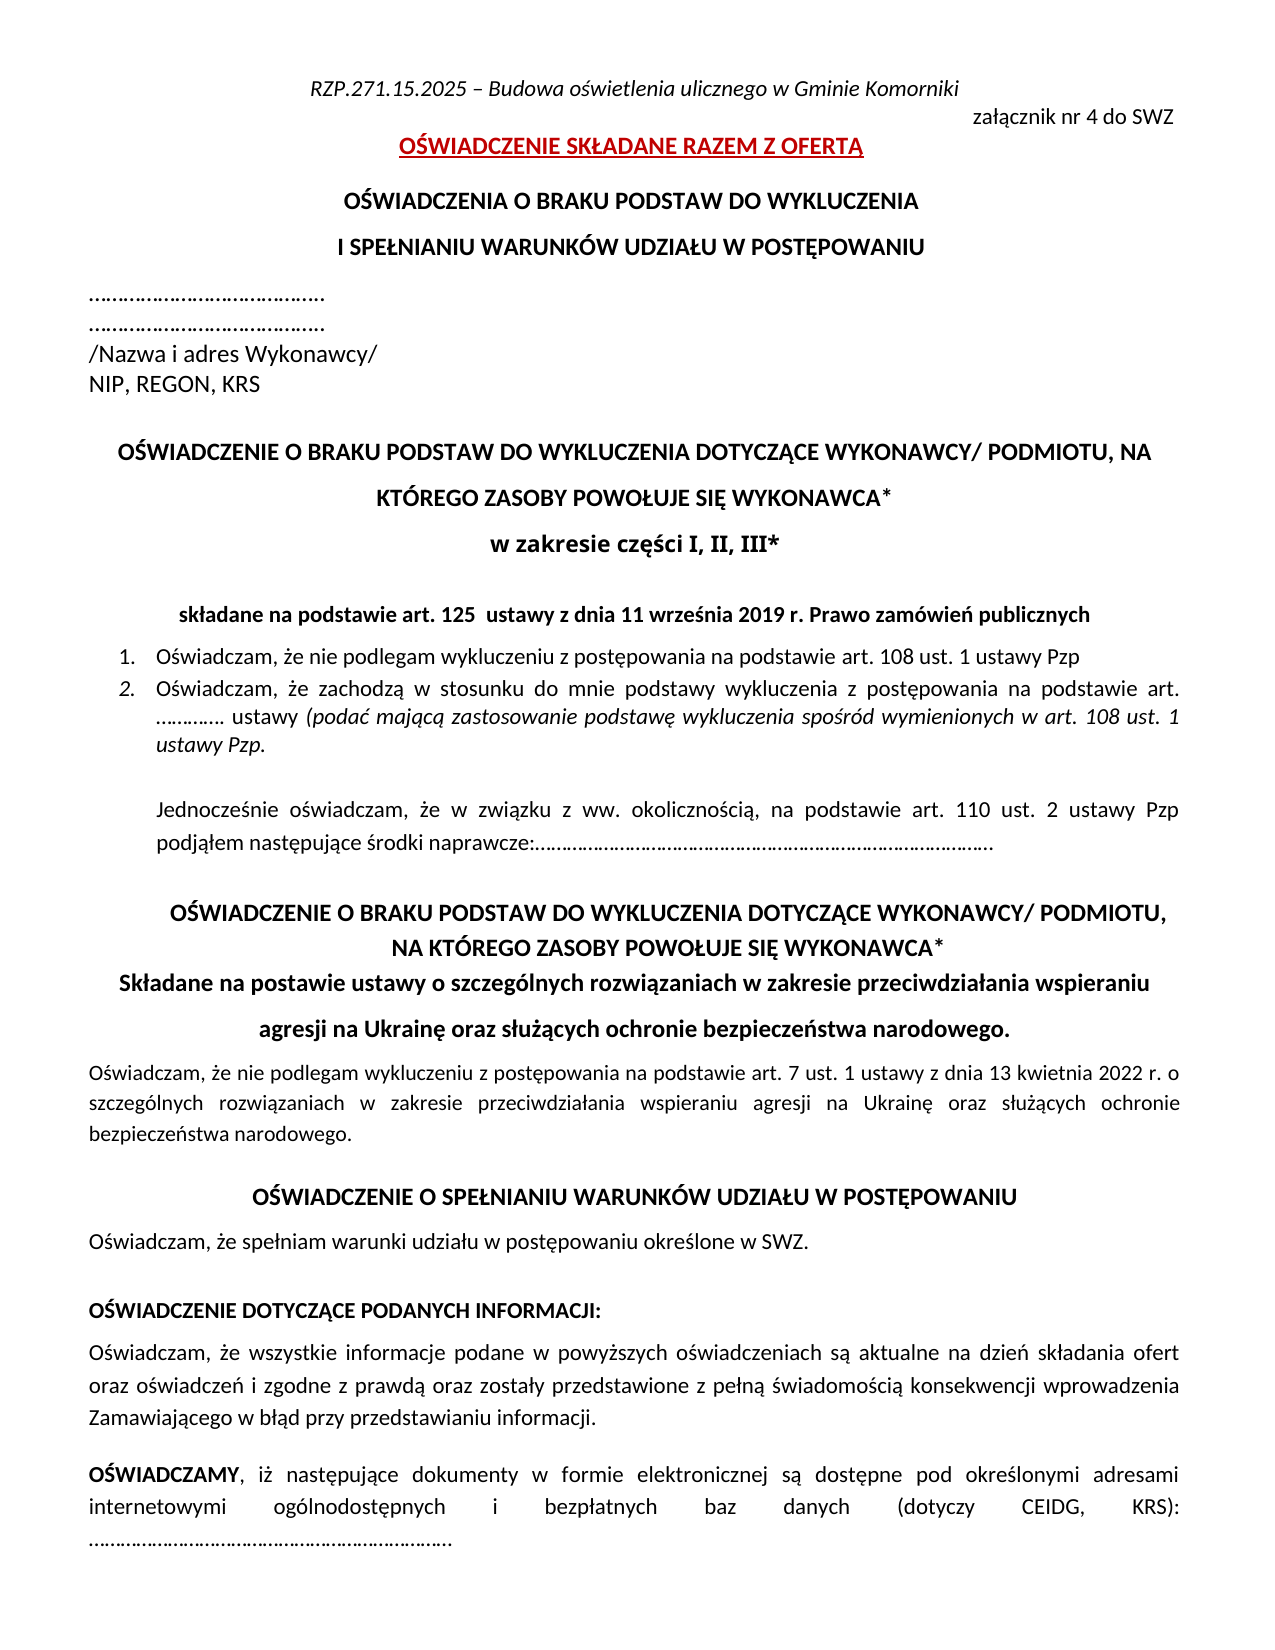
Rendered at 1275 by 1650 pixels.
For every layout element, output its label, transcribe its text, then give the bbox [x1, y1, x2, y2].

text I SPEŁNIANIU WARUNKÓW UDZIAŁU W POSTĘPOWANIU [89, 231, 1174, 262]
text w zakresie części I, II, III* [89, 528, 1181, 559]
text ………………………………….. [89, 277, 1174, 307]
text Oświadczam, że nie podlegam wykluczeniu z postępowania na podstawie art. 7 ust. 1 ustawy z dnia 13 kwietnia 2022 r. o szczególnych rozwiązaniach w zakresie przeciwdziałania wspieraniu agresji na Ukrainę oraz służących ochronie bezpieczeństwa narodowego. [89, 1059, 1181, 1147]
text /Nazwa i adres Wykonawcy/ [89, 338, 1174, 368]
list Oświadczam, że nie podlegam wykluczeniu z postępowania na podstawie art. 108 ust. 1 ustawy Pzp [118, 642, 1181, 670]
text Składane na postawie ustawy o szczególnych rozwiązaniach w zakresie przeciwdziałania wspieraniu agresji na Ukrainę oraz służących ochronie bezpieczeństwa narodowego. [89, 967, 1181, 1044]
text ………………………………….. [89, 307, 1174, 338]
text załącznik nr 4 do SWZ [89, 102, 1174, 130]
text OŚWIADCZENIE O SPEŁNIANIU WARUNKÓW UDZIAŁU W POSTĘPOWANIU [89, 1181, 1181, 1212]
text OŚWIADCZENIE O BRAKU PODSTAW DO WYKLUCZENIA DOTYCZĄCE WYKONAWCY/ PODMIOTU, NA KTÓREGO ZASOBY POWOŁUJE SIĘ WYKONAWCA* [156, 897, 1181, 963]
text OŚWIADCZENIE SKŁADANE RAZEM Z OFERTĄ [89, 130, 1174, 160]
text Oświadczam, że spełniam warunki udziału w postępowaniu określone w SWZ. [89, 1227, 1181, 1255]
text NIP, REGON, KRS [89, 368, 1174, 399]
text OŚWIADCZAMY, iż następujące dokumenty w formie elektronicznej są dostępne pod określonymi adresami internetowymi ogólnodostępnych i bezpłatnych baz danych (dotyczy CEIDG, KRS):…………………………………………………………… [89, 1460, 1181, 1552]
text OŚWIADCZENIA O BRAKU PODSTAW DO WYKLUCZENIA [89, 185, 1174, 216]
list Oświadczam, że zachodzą w stosunku do mnie podstawy wykluczenia z postępowania na podstawie art. …………. ustawy (podać mającą zastosowanie podstawę wykluczenia spośród wymienionych w art. 108 ust. 1 ustawy Pzp. [118, 674, 1181, 758]
text OŚWIADCZENIE O BRAKU PODSTAW DO WYKLUCZENIA DOTYCZĄCE WYKONAWCY/ PODMIOTU, NA KTÓREGO ZASOBY POWOŁUJE SIĘ WYKONAWCA* [89, 436, 1181, 513]
text Jednocześnie oświadczam, że w związku z ww. okolicznością, na podstawie art. 110 ust. 2 ustawy Pzp podjąłem następujące środki naprawcze:…………………………………………………………………………… [156, 796, 1181, 856]
text składane na podstawie art. 125 ustawy z dnia 11 września 2019 r. Prawo zamówień publicznych [89, 600, 1181, 628]
text Oświadczam, że wszystkie informacje podane w powyższych oświadczeniach są aktualne na dzień składania ofert oraz oświadczeń i zgodne z prawdą oraz zostały przedstawione z pełną świadomością konsekwencji wprowadzenia Zamawiającego w błąd przy przedstawianiu informacji. [89, 1338, 1181, 1431]
text OŚWIADCZENIE DOTYCZĄCE PODANYCH INFORMACJI: [89, 1297, 1181, 1324]
